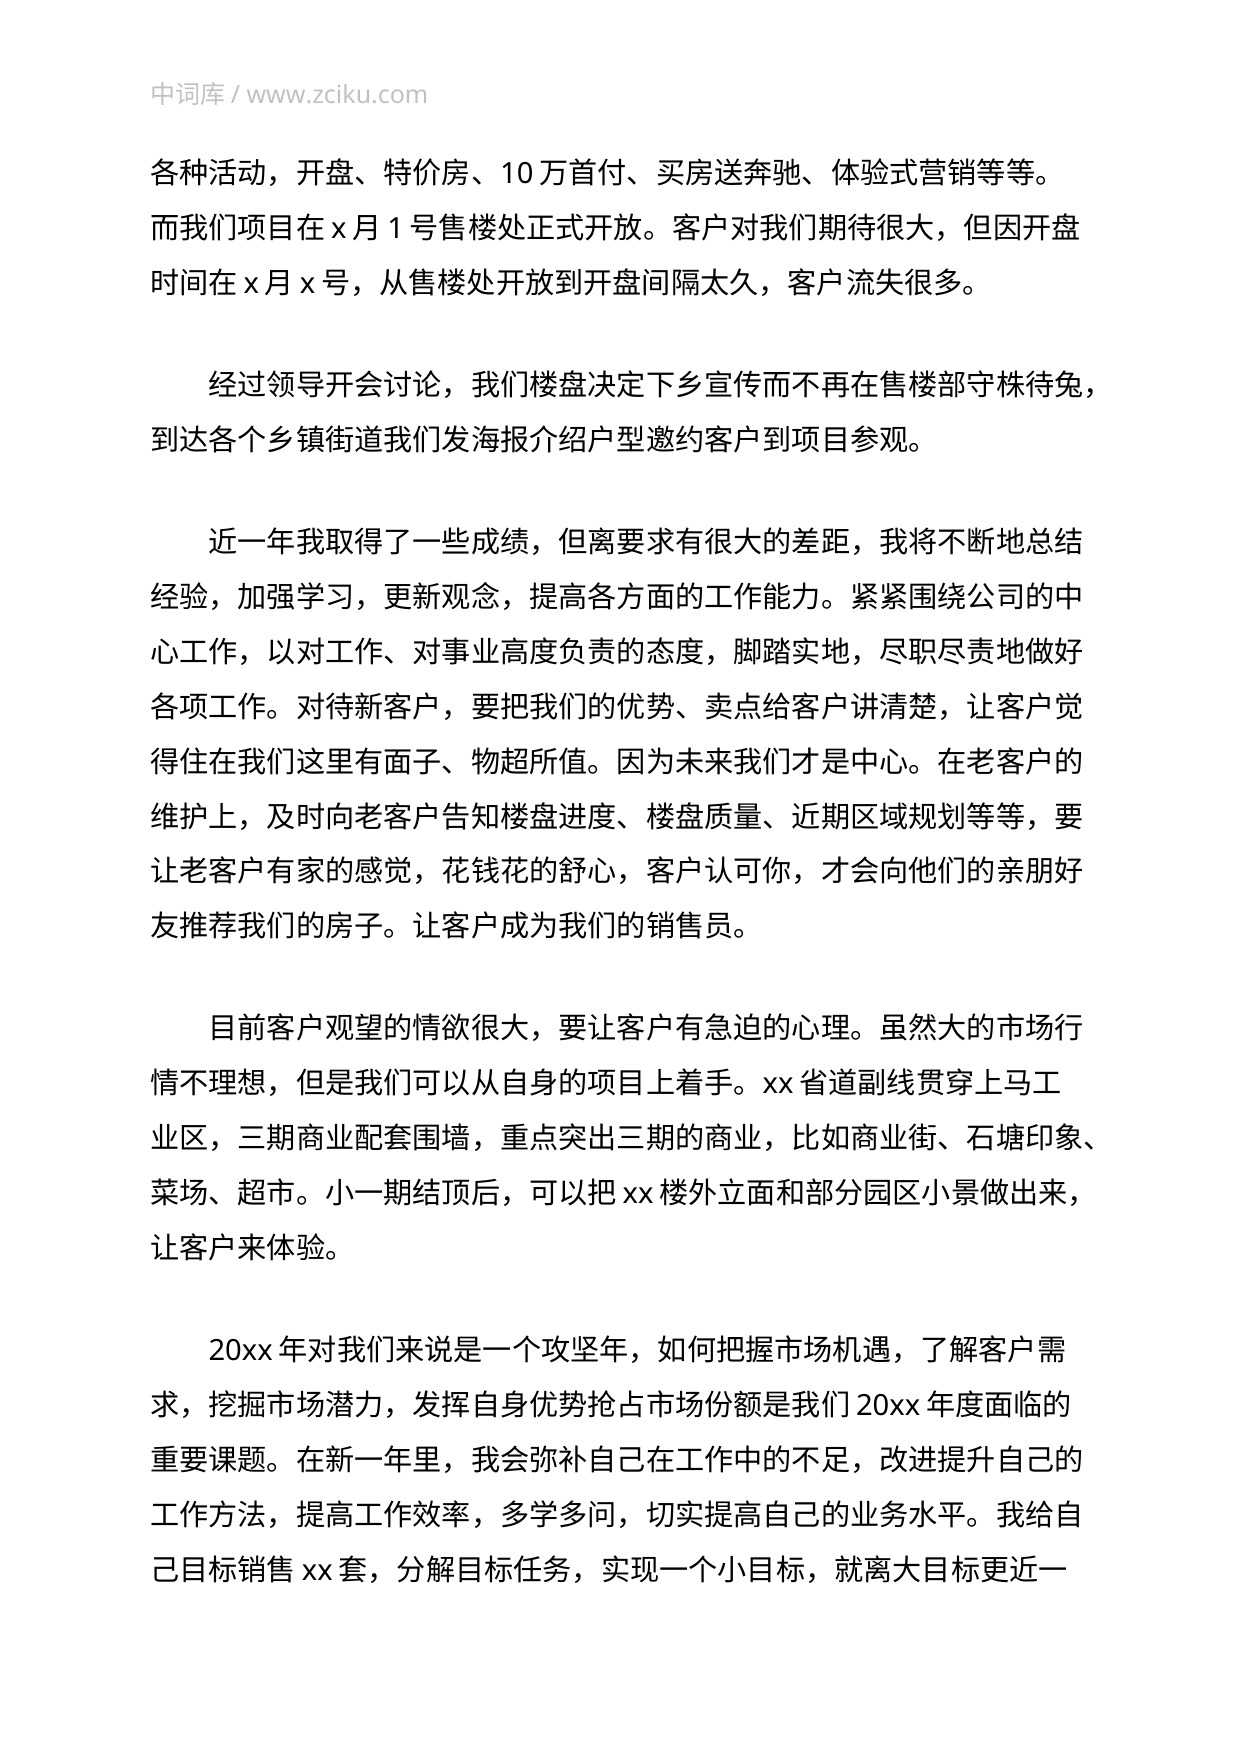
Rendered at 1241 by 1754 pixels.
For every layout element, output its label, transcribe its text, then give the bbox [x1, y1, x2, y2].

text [150, 1326, 1090, 1588]
text 近一年我取得了一些成绩，但离要求有很大的差距，我将不断地总结经验，加强学习，更新观念，提高各方面的工作能力。紧紧围绕公司的中心工作，以对工作、对事业高度负责的态度，脚踏实地，尽职尽责地做好各项工作。对待新客户，要把我们的优势、卖点给客户讲清楚，让客户觉得住在我们这里有面子、物超所值。因为未来我们才是中心。在老客户的维护上，及时向老客户告知楼盘进度、楼盘质量、近期区域规划等等，要让老客户有家的感觉，花钱花的舒心，客户认可你，才会向他们的亲朋好友推荐我们的房子。让客户成为我们的销售员。 [150, 519, 1090, 945]
text 经过领导开会讨论，我们楼盘决定下乡宣传而不再在售楼部守株待兔，到达各个乡镇街道我们发海报介绍户型邀约客户到项目参观。 [150, 362, 1090, 459]
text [150, 150, 1090, 302]
text 目前客户观望的情欲很大，要让客户有急迫的心理。虽然大的市场行情不理想，但是我们可以从自身的项目上着手。xx省道副线贯穿上马工业区，三期商业配套围墙，重点突出三期的商业，比如商业街、石塘印象、菜场、超市。小一期结顶后，可以把xx楼外立面和部分园区小景做出来，让客户来体验。 [150, 1005, 1090, 1267]
